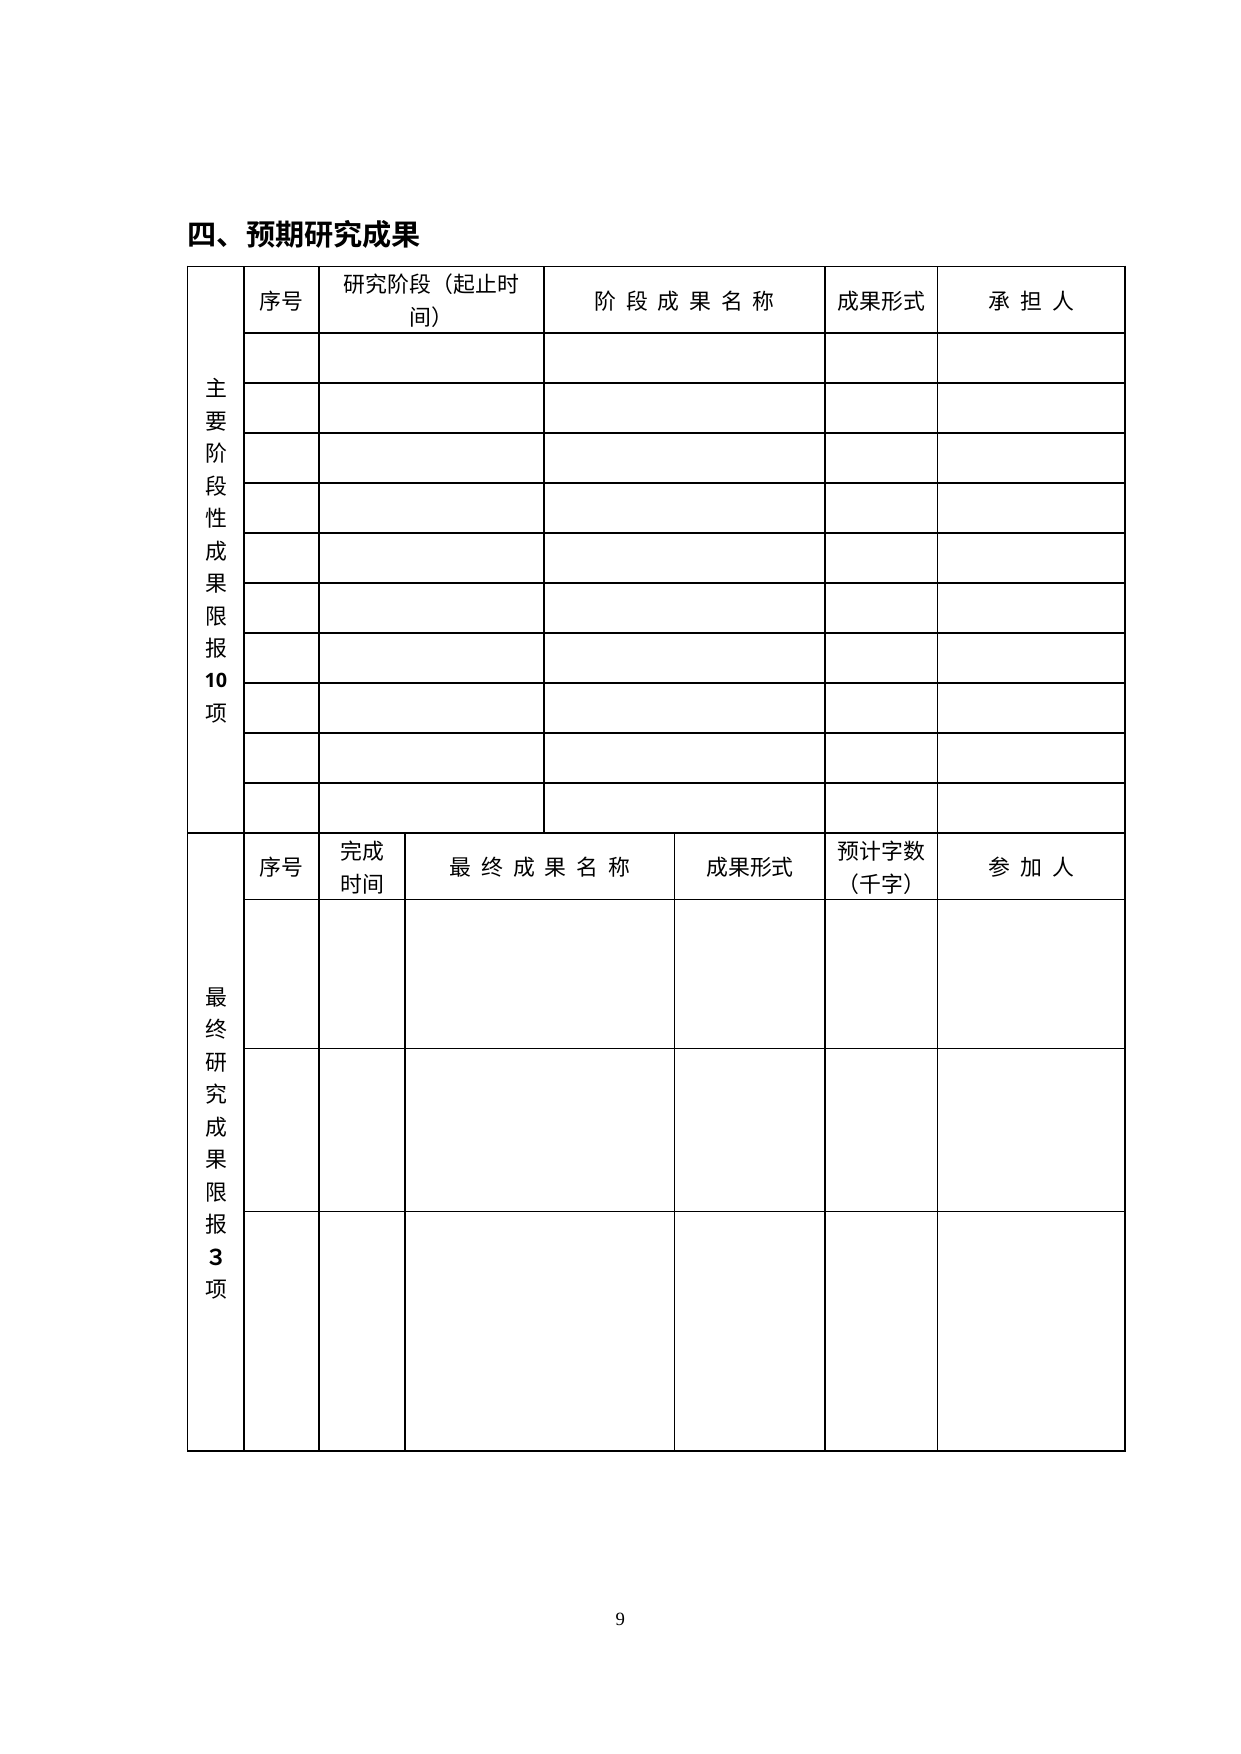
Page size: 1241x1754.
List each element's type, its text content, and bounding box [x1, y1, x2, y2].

table_cell [545, 584, 824, 632]
table_cell [826, 634, 937, 682]
table_cell [826, 584, 937, 632]
table_cell [938, 334, 1124, 382]
table_cell [245, 684, 318, 732]
table_cell [938, 1212, 1124, 1450]
table_cell [245, 584, 318, 632]
table_cell [826, 734, 937, 782]
table_cell 参 加 人 [938, 834, 1124, 899]
table_cell [675, 1049, 824, 1211]
table_cell [938, 434, 1124, 482]
table_cell [406, 900, 674, 1048]
table_cell [320, 384, 543, 432]
table_cell [938, 384, 1124, 432]
table_cell [826, 334, 937, 382]
table_cell [545, 484, 824, 532]
table_cell 最 终 成 果 名 称 [406, 834, 674, 899]
table_cell [245, 534, 318, 582]
table_cell [320, 584, 543, 632]
table_cell [938, 684, 1124, 732]
table_cell [245, 634, 318, 682]
table_header 成果形式 [826, 267, 937, 332]
table_cell [938, 784, 1124, 832]
table_header 承 担 人 [938, 267, 1124, 332]
table_cell [245, 734, 318, 782]
table_cell [245, 784, 318, 832]
table_cell [245, 434, 318, 482]
table_cell [938, 734, 1124, 782]
table_cell [826, 684, 937, 732]
table_cell [545, 784, 824, 832]
table_cell [320, 900, 404, 1048]
table_cell [826, 534, 937, 582]
table_cell [938, 900, 1124, 1048]
table_cell [545, 534, 824, 582]
table_cell [320, 334, 543, 382]
table_cell [826, 434, 937, 482]
table_cell [406, 1049, 674, 1211]
table_cell [245, 1049, 318, 1211]
table_cell 序号 [245, 834, 318, 899]
table_cell [826, 784, 937, 832]
table_cell [320, 534, 543, 582]
table_cell [938, 1049, 1124, 1211]
table_cell [245, 484, 318, 532]
table_header 阶 段 成 果 名 称 [545, 267, 824, 332]
table_cell [545, 734, 824, 782]
table_cell [938, 534, 1124, 582]
table_cell [826, 384, 937, 432]
table_cell [320, 1212, 404, 1450]
table_header 研究阶段（起止时间） [320, 267, 543, 332]
table_header 主 要 阶 段 性 成 果 限 报 10 项 [188, 267, 243, 832]
table_cell [545, 634, 824, 682]
table_cell [826, 1049, 937, 1211]
table_cell [245, 1212, 318, 1450]
table_cell [826, 1212, 937, 1450]
table_cell [245, 900, 318, 1048]
table_cell [320, 684, 543, 732]
table_cell [826, 484, 937, 532]
table_cell [545, 384, 824, 432]
table_cell [545, 334, 824, 382]
table_cell [320, 1049, 404, 1211]
table_cell [245, 384, 318, 432]
table_cell [320, 634, 543, 682]
table_cell [938, 584, 1124, 632]
table_cell [406, 1212, 674, 1450]
table_cell 完成时间 [320, 834, 404, 899]
table_cell [675, 900, 824, 1048]
table_cell 成果形式 [675, 834, 824, 899]
table_cell [545, 684, 824, 732]
table_cell 预计字数（千字） [826, 834, 937, 899]
table_cell 最 终 研 究 成 果 限 报 ３ 项 [188, 834, 243, 1450]
table_cell [320, 734, 543, 782]
table_cell [675, 1212, 824, 1450]
table_cell [938, 634, 1124, 682]
table_cell [545, 434, 824, 482]
table_cell [320, 434, 543, 482]
table_cell [938, 484, 1124, 532]
table_cell [826, 900, 937, 1048]
table_cell [245, 334, 318, 382]
text 四、预期研究成果 [187, 201, 1053, 266]
table_header 序号 [245, 267, 318, 332]
table_cell [320, 484, 543, 532]
table_cell [320, 784, 543, 832]
